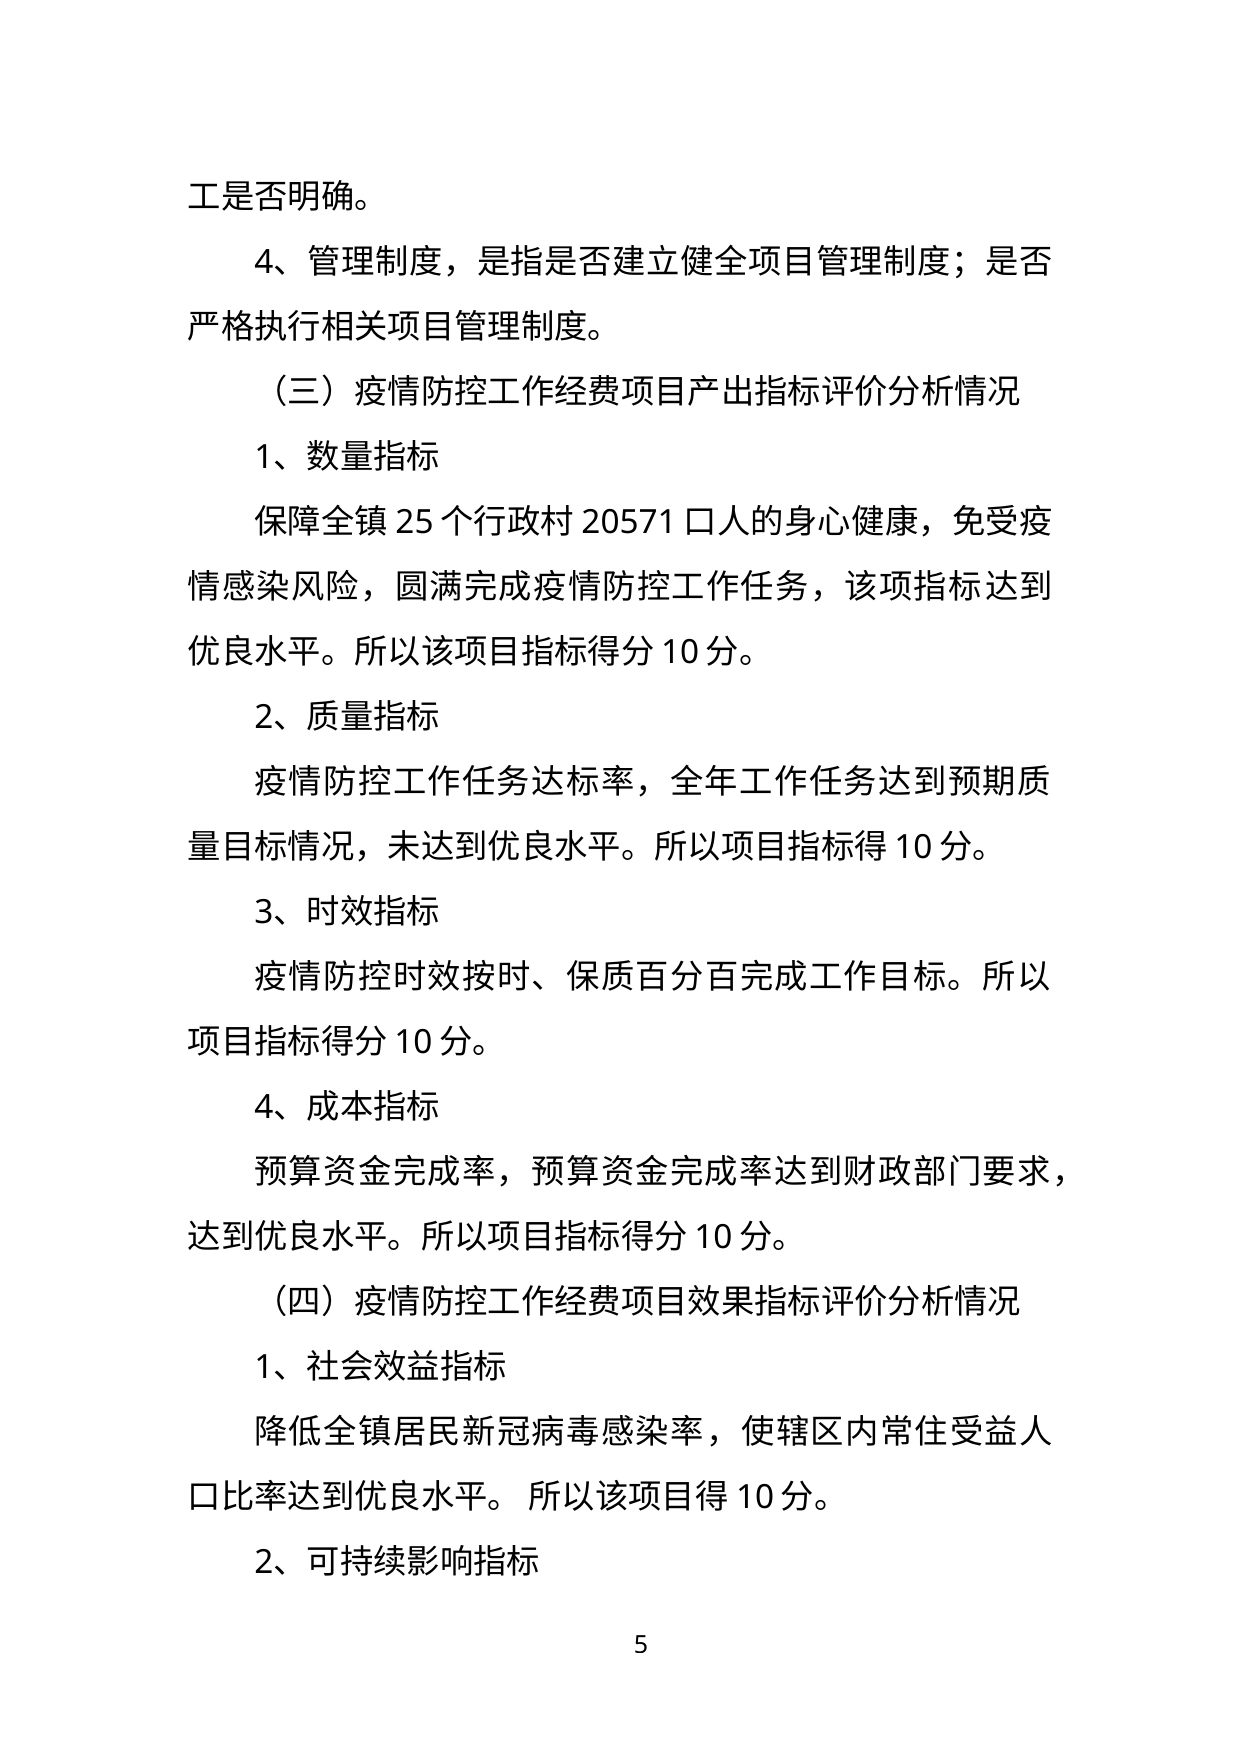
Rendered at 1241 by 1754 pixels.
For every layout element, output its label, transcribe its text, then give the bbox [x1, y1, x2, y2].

text 4、成本指标 [187, 1072, 1053, 1137]
text 降低全镇居民新冠病毒感染率，使辖区内常住受益人口比率达到优良水平。 所以该项目得 10分。 [187, 1397, 1053, 1527]
text 预算资金完成率，预算资金完成率达到财政部门要求，达到优良水平。所以项目指标得分10分。 [187, 1137, 1053, 1267]
text 3、时效指标 [187, 877, 1053, 942]
text （四）疫情防控工作经费项目效果指标评价分析情况 [187, 1267, 1053, 1332]
text （三）疫情防控工作经费项目产出指标评价分析情况 [187, 357, 1053, 422]
text 1、数量指标 [187, 422, 1053, 487]
text 1、社会效益指标 [187, 1332, 1053, 1397]
text 2、质量指标 [187, 682, 1053, 747]
text 4、管理制度，是指是否建立健全项目管理制度；是否严格执行相关项目管理制度。 [187, 227, 1053, 357]
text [187, 162, 1053, 227]
text 保障全镇25个行政村20571口人的身心健康，免受疫情感染风险，圆满完成疫情防控工作任务，该项指标达到优良水平。所以该项目指标得分10分。 [187, 487, 1053, 682]
text 2、可持续影响指标 [187, 1527, 1053, 1592]
text 疫情防控工作任务达标率，全年工作任务达到预期质量目标情况，未达到优良水平。所以项目指标得10分。 [187, 747, 1053, 877]
text 疫情防控时效按时、保质百分百完成工作目标。所以项目指标得分10分。 [187, 942, 1053, 1072]
